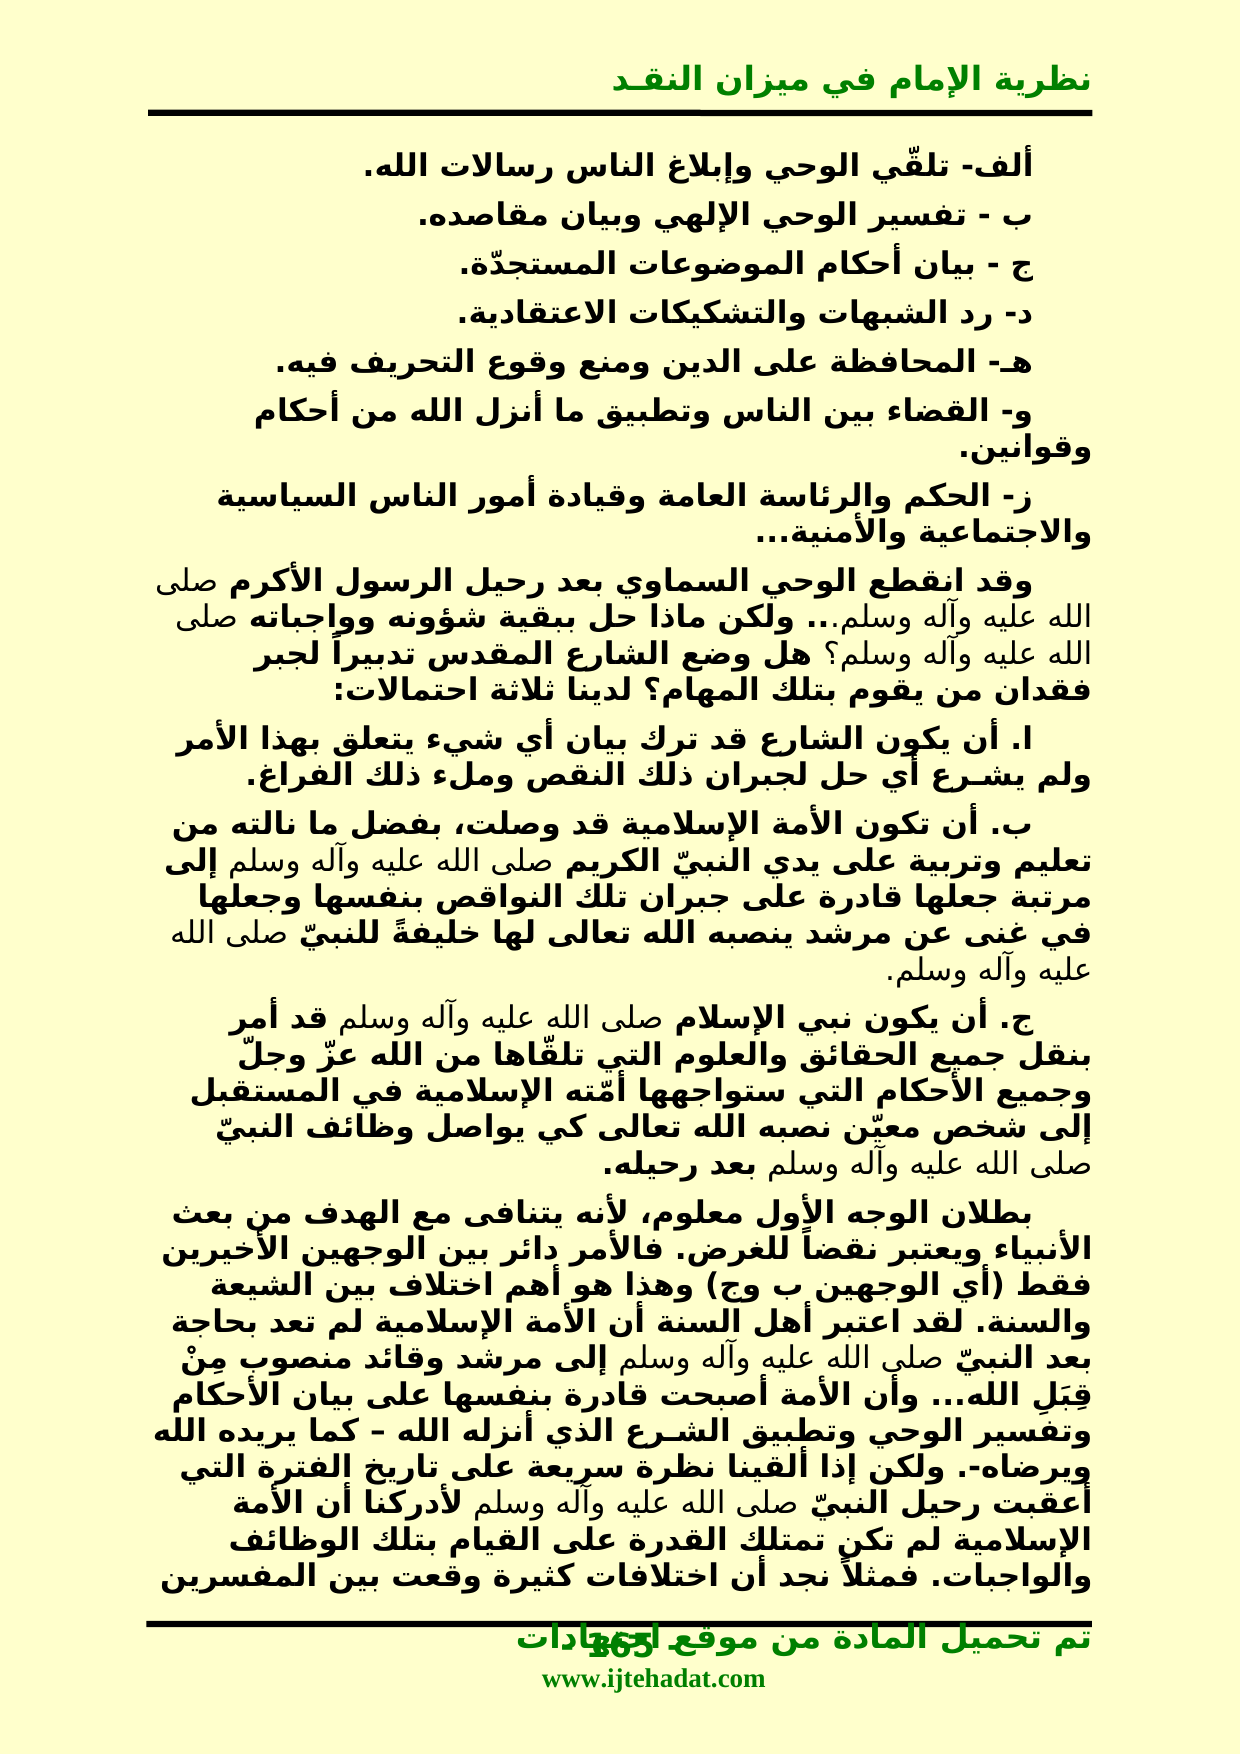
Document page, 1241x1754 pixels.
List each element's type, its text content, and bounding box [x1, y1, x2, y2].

text ب. أن تكون الأمة الإسلامية قد وصلت، بفضل ما نالته من تعليم وتربية على يدي النبيّ الكريم صلى الله عليه وآله وسلم إلى مرتبة جعلها قادرة على جبران تلك النواقص بنفسها وجعلها في غنى عن مرشد ينصبه الله تعالى لها خليفةً للنبيّ صلى الله عليه وآله وسلم. [148, 806, 1092, 987]
text ا. أن يكون الشارع قد ترك بيان أي شيء يتعلق بهذا الأمر ولم يشـرع أي حل لجبران ذلك النقص وملء ذلك الفراغ. [148, 720, 1092, 793]
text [148, 1194, 1092, 1594]
text ألف- تلقّي الوحي وإبلاغ الناس رسالات الله. [148, 148, 1092, 184]
text و- القضاء بين الناس وتطبيق ما أنزل الله من أحكام وقوانين. [148, 392, 1092, 465]
text ز- الحكم والرئاسة العامة وقيادة أمور الناس السياسية والاجتماعية والأمنية... [148, 477, 1092, 550]
text ب - تفسير الوحي الإلهي وبيان مقاصده. [148, 197, 1092, 233]
text ج - بيان أحكام الموضوعات المستجدّة. [148, 245, 1092, 282]
text وقد انقطع الوحي السماوي بعد رحيل الرسول الأكرم صلى الله عليه وآله وسلم... ولكن ماذا حل ببقية شؤونه وواجباته صلى الله عليه وآله وسلم؟ هل وضع الشارع المقدس تدبيراً لجبر فقدان من يقوم بتلك المهام؟ لدينا ثلاثة احتمالات: [148, 562, 1092, 708]
text هـ- المحافظة على الدين ومنع وقوع التحريف فيه. [148, 343, 1092, 379]
text ج. أن يكون نبي الإسلام صلى الله عليه وآله وسلم قد أمر بنقل جميع الحقائق والعلوم التي تلقّاها من الله عزّ وجلّ وجميع الأحكام التي ستواجهها أمّته الإسلامية في المستقبل إلى شخص معيّن نصبه الله تعالى كي يواصل وظائف النبيّ صلى الله عليه وآله وسلم بعد رحيله. [148, 1000, 1092, 1182]
text د- رد الشبهات والتشكيكات الاعتقادية. [148, 294, 1092, 331]
